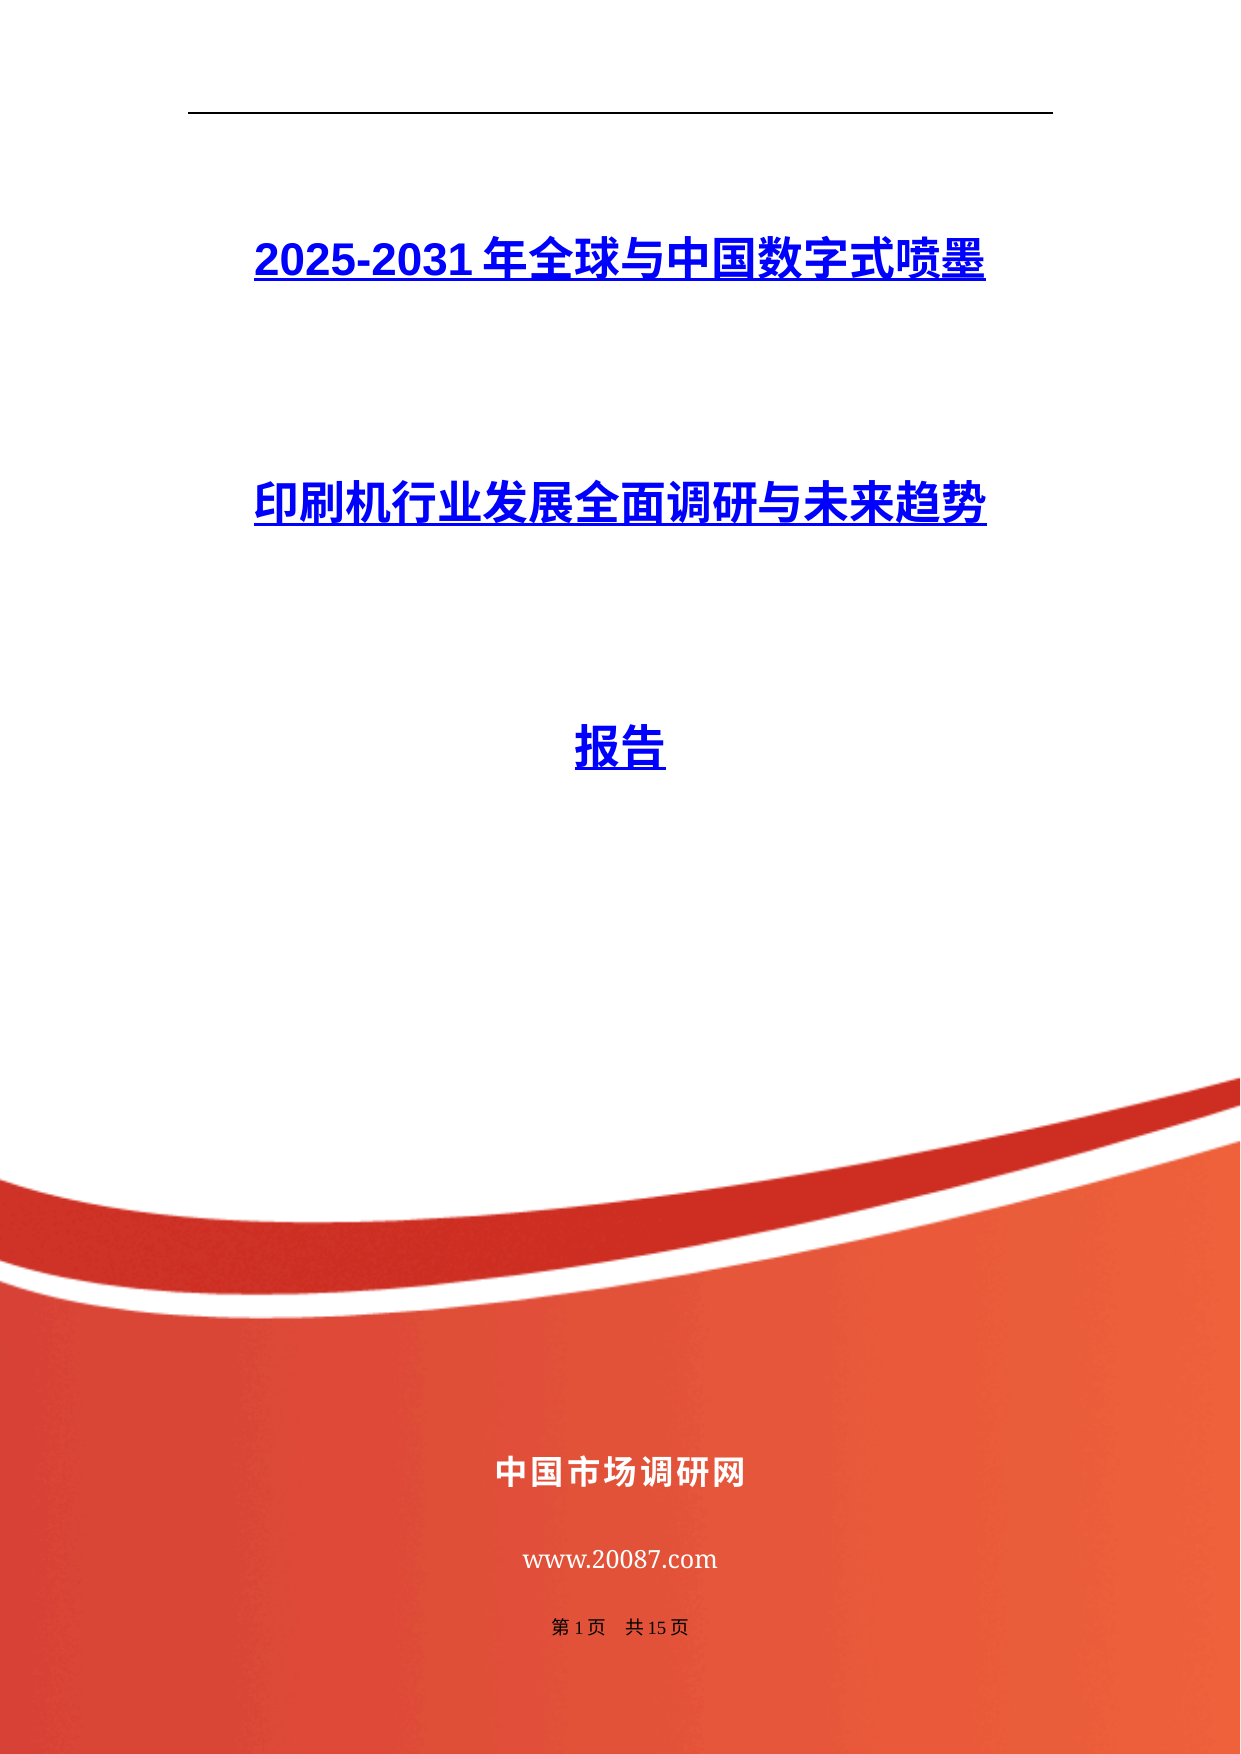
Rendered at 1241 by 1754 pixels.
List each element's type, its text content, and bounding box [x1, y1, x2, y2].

picture [0, 1006, 1241, 1754]
subtitle 中国市场调研网 [187, 1437, 1053, 1502]
table_header 2025-2031年全球与中国数字式喷墨印刷机行业发展全面调研与未来趋势报告 [188, 207, 1053, 871]
text www.20087.com [187, 1526, 1053, 1591]
